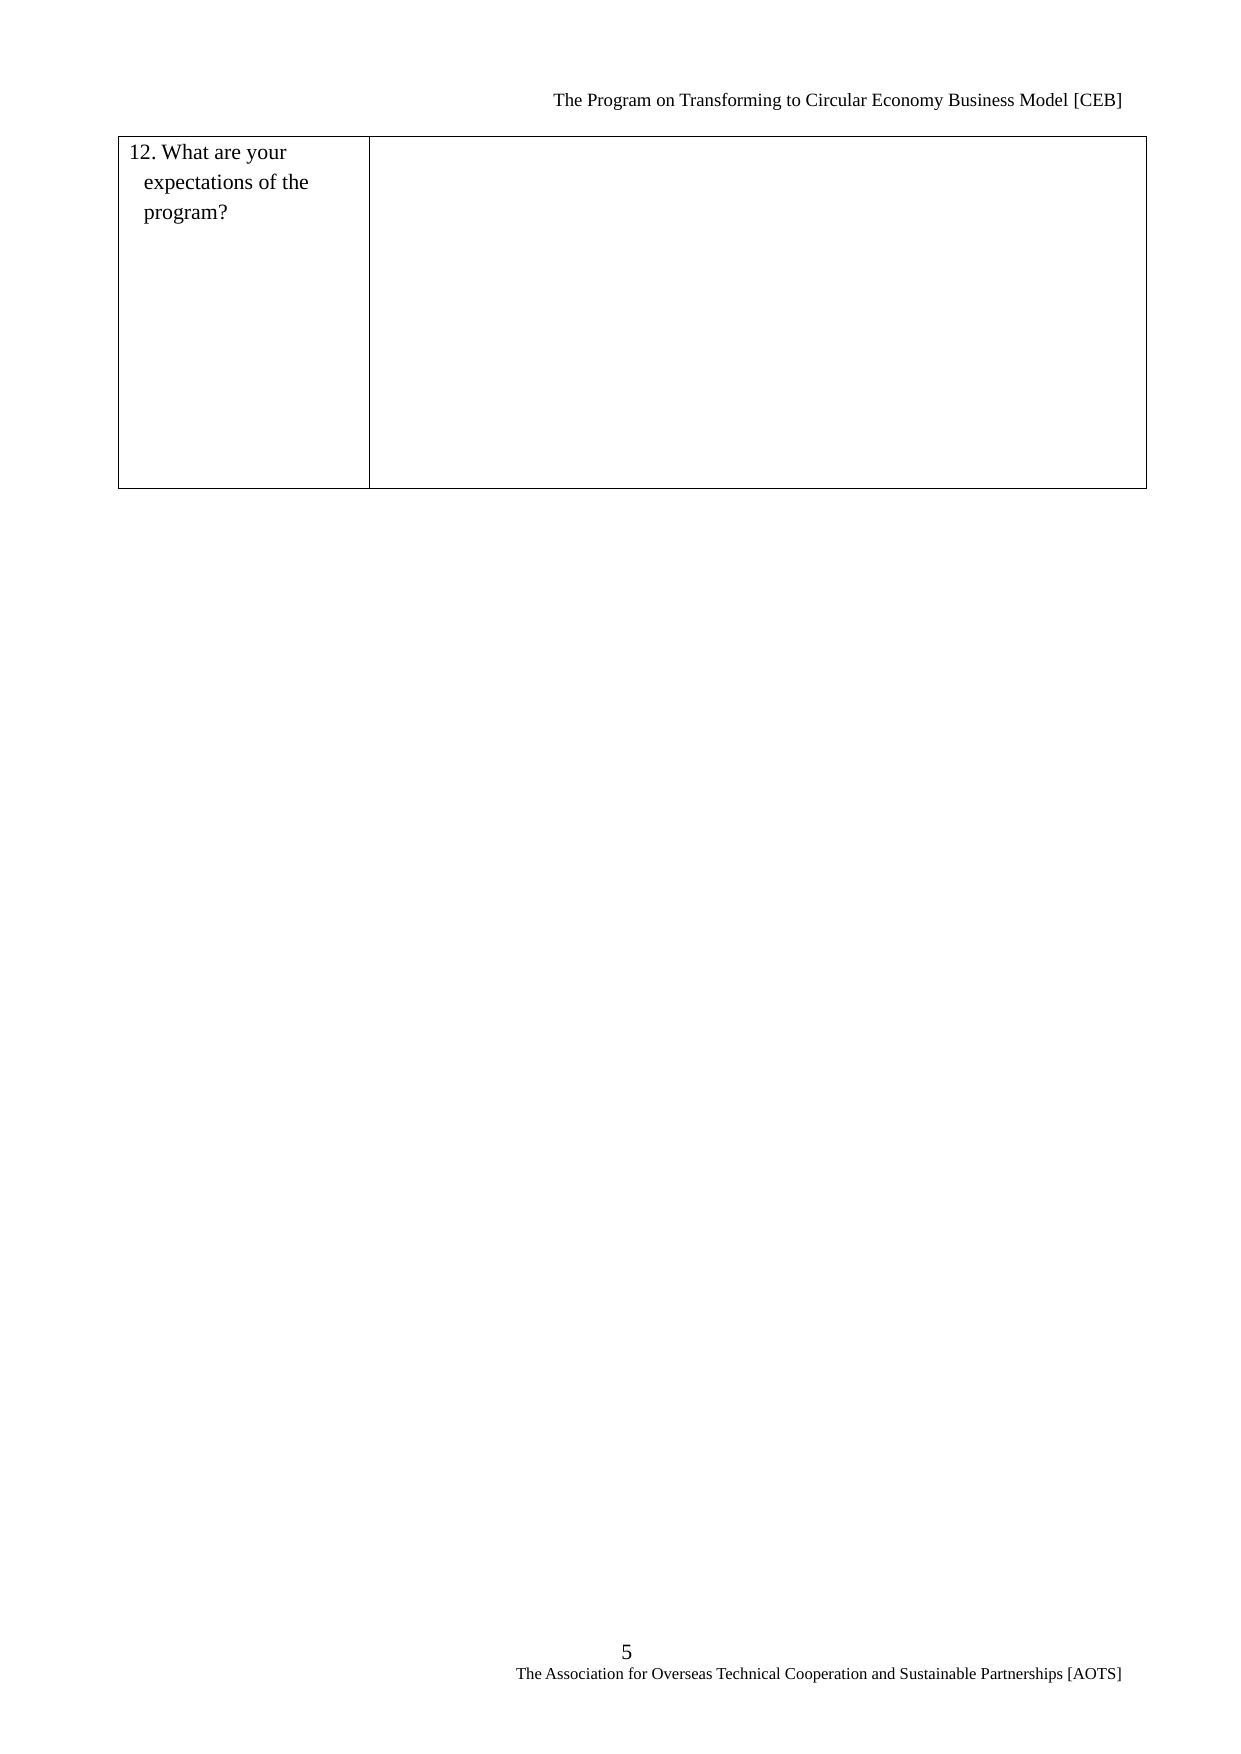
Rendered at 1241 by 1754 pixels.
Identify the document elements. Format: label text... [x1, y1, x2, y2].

table_cell 12. What are your expectations of the program? [119, 137, 369, 488]
table_cell [370, 137, 1146, 488]
